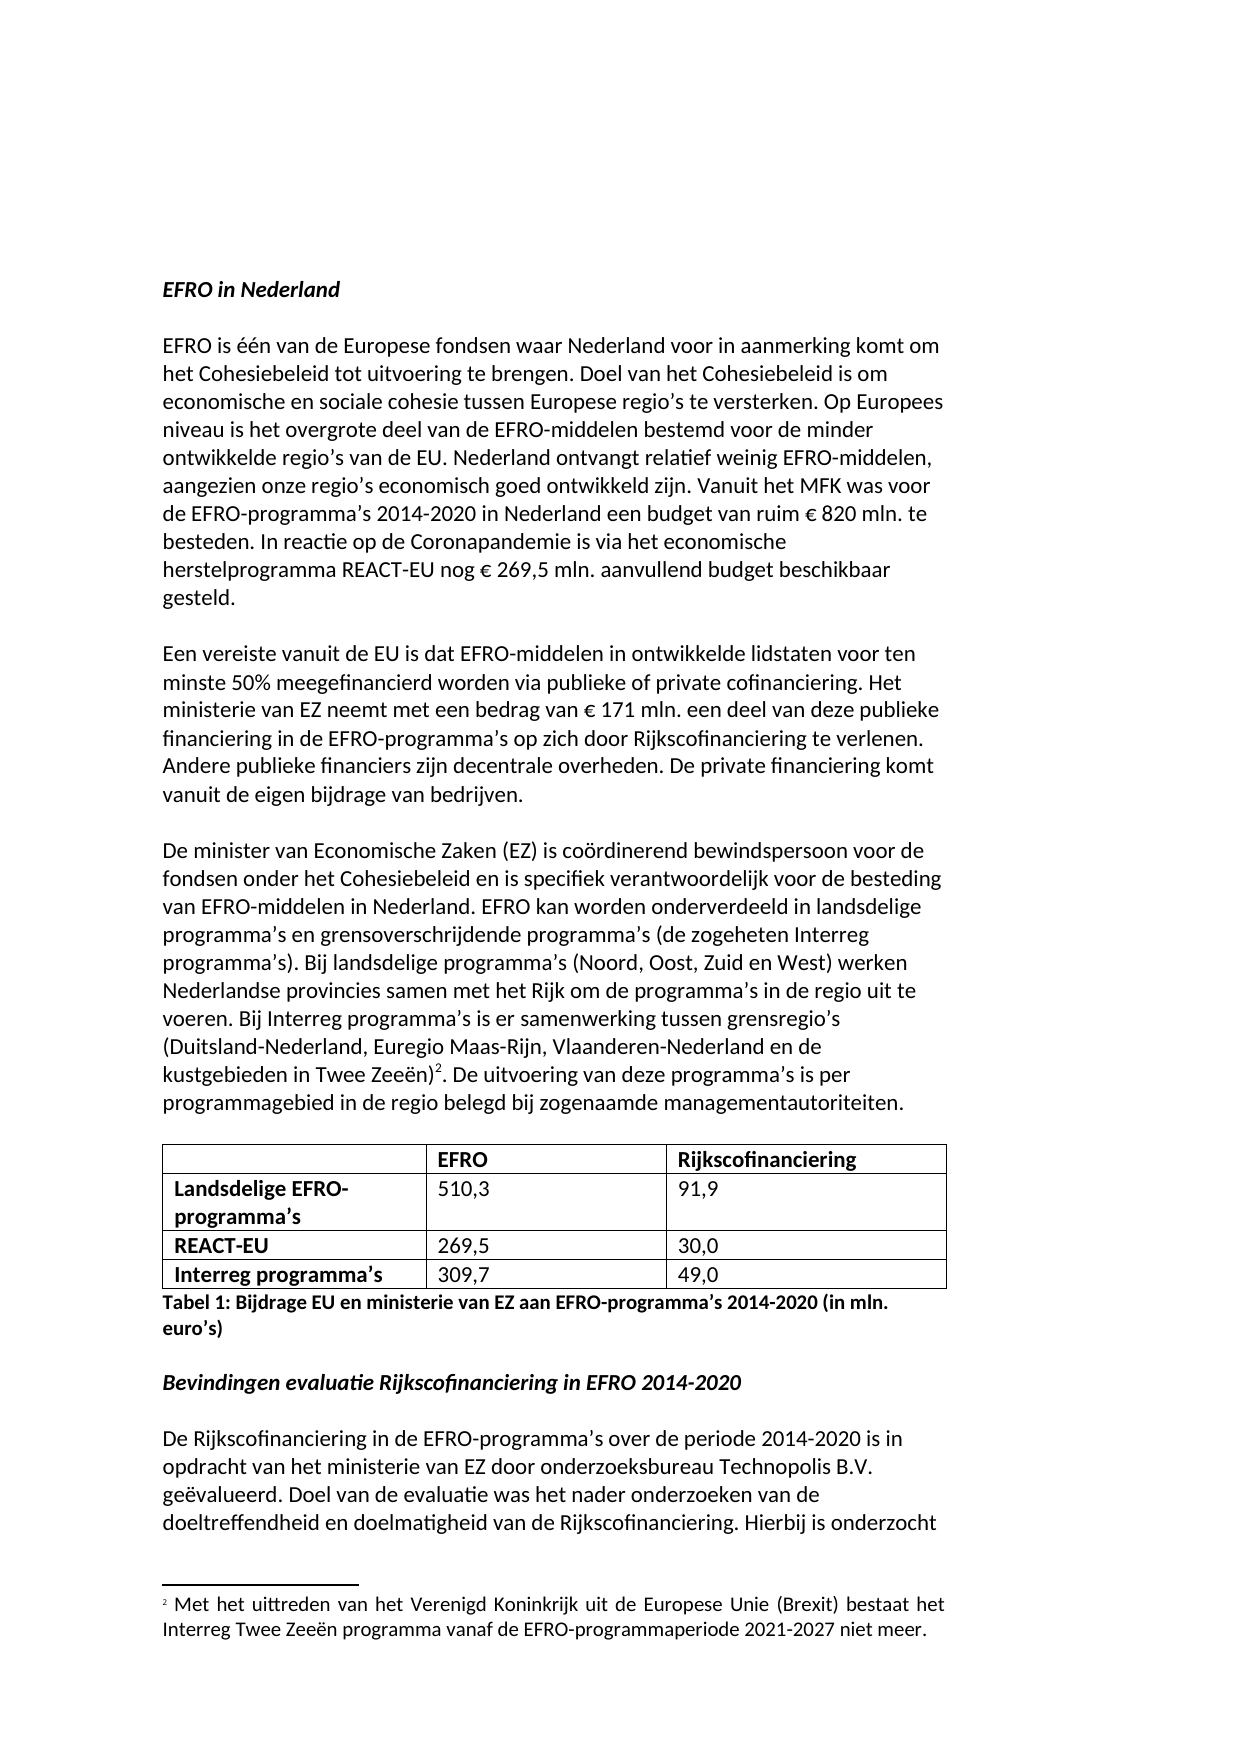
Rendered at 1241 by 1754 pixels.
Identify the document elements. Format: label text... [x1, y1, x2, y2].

text Een vereiste vanuit de EU is dat EFRO-middelen in ontwikkelde lidstaten voor ten minste 50% meegefinancierd worden via publieke of private cofinanciering. Het ministerie van EZ neemt met een bedrag van € 171 mln. een deel van deze publieke financiering in de EFRO-programma’s op zich door Rijkscofinanciering te verlenen. Andere publieke financiers zijn decentrale overheden. De private financiering komt vanuit de eigen bijdrage van bedrijven. [162, 639, 947, 808]
text EFRO is één van de Europese fondsen waar Nederland voor in aanmerking komt om het Cohesiebeleid tot uitvoering te brengen. Doel van het Cohesiebeleid is om economische en sociale cohesie tussen Europese regio’s te versterken. Op Europees niveau is het overgrote deel van de EFRO-middelen bestemd voor de minder ontwikkelde regio’s van de EU. Nederland ontvangt relatief weinig EFRO-middelen, aangezien onze regio’s economisch goed ontwikkeld zijn. Vanuit het MFK was voor de EFRO-programma’s 2014-2020 in Nederland een budget van ruim € 820 mln. te besteden. In reactie op de Coronapandemie is via het economische herstelprogramma REACT-EU nog € 269,5 mln. aanvullend budget beschikbaar gesteld. [162, 331, 947, 612]
table_cell 269,5 [427, 1231, 666, 1259]
table_cell 510,3 [427, 1174, 666, 1230]
table_header Rijkscofinanciering [667, 1145, 946, 1173]
table_cell 30,0 [667, 1231, 946, 1259]
table_cell 91,9 [667, 1174, 946, 1230]
text De minister van Economische Zaken (EZ) is coördinerend bewindspersoon voor de fondsen onder het Cohesiebeleid en is specifiek verantwoordelijk voor de besteding van EFRO-middelen in Nederland. EFRO kan worden onderverdeeld in landsdelige programma’s en grensoverschrijdende programma’s (de zogeheten Interreg programma’s). Bij landsdelige programma’s (Noord, Oost, Zuid en West) werken Nederlandse provincies samen met het Rijk om de programma’s in de regio uit te voeren. Bij Interreg programma’s is er samenwerking tussen grensregio’s (Duitsland-Nederland, Euregio Maas-Rijn, Vlaanderen-Nederland en de kustgebieden in Twee Zeeën). De uitvoering van deze programma’s is per programmagebied in de regio belegd bij zogenaamde managementautoriteiten. [162, 836, 947, 1116]
text Bevindingen evaluatie Rijkscofinanciering in EFRO 2014-2020 [162, 1368, 947, 1396]
table_header EFRO [427, 1145, 666, 1173]
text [162, 1424, 947, 1536]
table_cell Interreg programma’s [163, 1260, 426, 1288]
table_cell REACT-EU [163, 1231, 426, 1259]
table_cell 49,0 [667, 1260, 946, 1288]
table_cell Landsdelige EFRO-programma’s [163, 1174, 426, 1230]
text Tabel 1: Bijdrage EU en ministerie van EZ aan EFRO-programma’s 2014-2020 (in mln. euro’s) [162, 1289, 947, 1340]
table_cell 309,7 [427, 1260, 666, 1288]
table_header [163, 1145, 426, 1173]
text EFRO in Nederland [162, 275, 947, 303]
